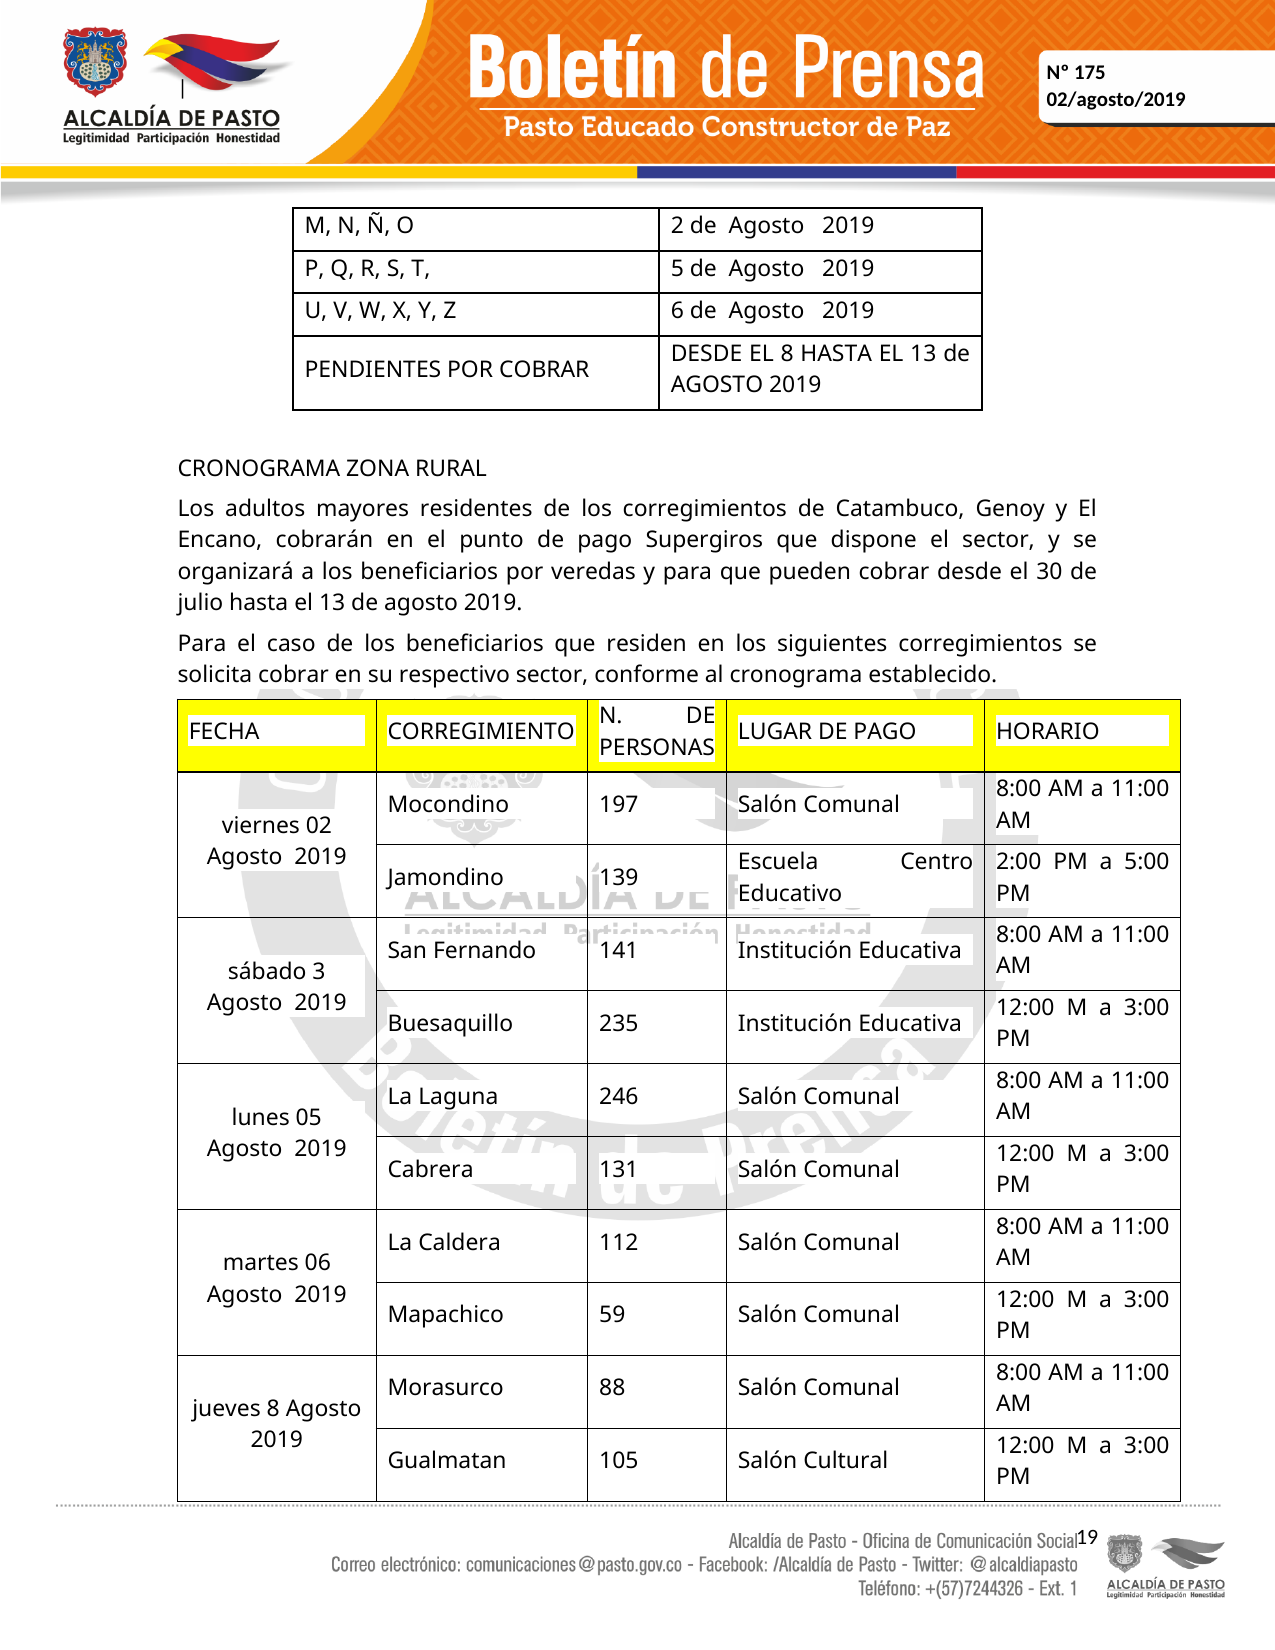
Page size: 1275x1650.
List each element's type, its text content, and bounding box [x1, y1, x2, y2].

table_cell 8:00 AM a 11:00 AM [985, 918, 1180, 990]
table_cell 141 [588, 918, 726, 990]
table_cell P, Q, R, S, T, [294, 252, 658, 292]
table_cell Salón Comunal [727, 1064, 984, 1136]
table_cell 197 [588, 773, 726, 844]
table_header N. DE PERSONAS [588, 700, 726, 771]
table_cell martes 06 Agosto 2019 [178, 1210, 376, 1355]
table_cell 12:00 M a 3:00 PM [985, 1137, 1180, 1209]
table_cell Cabrera [377, 1137, 587, 1209]
text Los adultos mayores residentes de los corregimientos de Catambuco, Genoy y El Encano, cobrarán en el punto de pago Supergiros que dispone el sector, y se organizará a los beneficiarios por veredas y para que pueden cobrar desde el 30 de julio hasta el 13 de agosto 2019. [177, 492, 1098, 617]
table_cell PENDIENTES POR COBRAR [294, 337, 658, 409]
table_cell 2:00 PM a 5:00 PM [985, 845, 1180, 917]
table_cell sábado 3 Agosto 2019 [178, 918, 376, 1063]
table_cell U, V, W, X, Y, Z [294, 294, 658, 335]
table_cell 12:00 M a 3:00 PM [985, 991, 1180, 1063]
table_cell La Laguna [377, 1064, 587, 1136]
table_cell 131 [588, 1137, 726, 1209]
table_cell Gualmatan [377, 1429, 587, 1501]
table_cell 8:00 AM a 11:00 AM [985, 1356, 1180, 1428]
picture [0, 0, 1275, 1645]
table_cell 105 [588, 1429, 726, 1501]
table_cell Mocondino [377, 773, 587, 844]
table_cell 6 de Agosto 2019 [660, 294, 981, 335]
table_cell Escuela Centro Educativo [727, 845, 984, 917]
table_header LUGAR DE PAGO [727, 700, 984, 771]
table_cell Institución Educativa [727, 991, 984, 1063]
table_cell lunes 05 Agosto 2019 [178, 1064, 376, 1209]
table_cell viernes 02 Agosto 2019 [178, 773, 376, 917]
table_cell 12:00 M a 3:00 PM [985, 1429, 1180, 1501]
table_cell 59 [588, 1283, 726, 1355]
table_cell Salón Comunal [727, 1137, 984, 1209]
table_cell Buesaquillo [377, 991, 587, 1063]
table_cell 8:00 AM a 11:00 AM [985, 1064, 1180, 1136]
table_cell 8:00 AM a 11:00 AM [985, 773, 1180, 844]
table_cell 246 [588, 1064, 726, 1136]
table_cell San Fernando [377, 918, 587, 990]
table_cell 88 [588, 1356, 726, 1428]
table_cell Morasurco [377, 1356, 587, 1428]
table_cell 5 de Agosto 2019 [660, 252, 981, 292]
table_cell M, N, Ñ, O [294, 209, 658, 249]
table_cell 112 [588, 1210, 726, 1282]
table_cell La Caldera [377, 1210, 587, 1282]
table_header FECHA [178, 700, 376, 771]
text Para el caso de los beneficiarios que residen en los siguientes corregimientos se solicita cobrar en su respectivo sector, conforme al cronograma establecido. [177, 627, 1098, 689]
table_cell Salón Cultural [727, 1429, 984, 1501]
table_cell DESDE EL 8 HASTA EL 13 de AGOSTO 2019 [660, 337, 981, 409]
table_cell 8:00 AM a 11:00 AM [985, 1210, 1180, 1282]
table_cell Salón Comunal [727, 1283, 984, 1355]
table_cell 139 [588, 845, 726, 917]
text CRONOGRAMA ZONA RURAL [177, 452, 1098, 483]
table_cell 12:00 M a 3:00 PM [985, 1283, 1180, 1355]
table_cell Institución Educativa [727, 918, 984, 990]
table_cell Mapachico [377, 1283, 587, 1355]
table_cell Salón Comunal [727, 773, 984, 844]
table_cell Jamondino [377, 845, 587, 917]
table_header CORREGIMIENTO [377, 700, 587, 771]
table_cell Salón Comunal [727, 1356, 984, 1428]
table_cell 235 [588, 991, 726, 1063]
table_cell Salón Comunal [727, 1210, 984, 1282]
table_cell 2 de Agosto 2019 [660, 209, 981, 249]
table_cell jueves 8 Agosto 2019 [178, 1356, 376, 1501]
table_header HORARIO [985, 700, 1180, 771]
